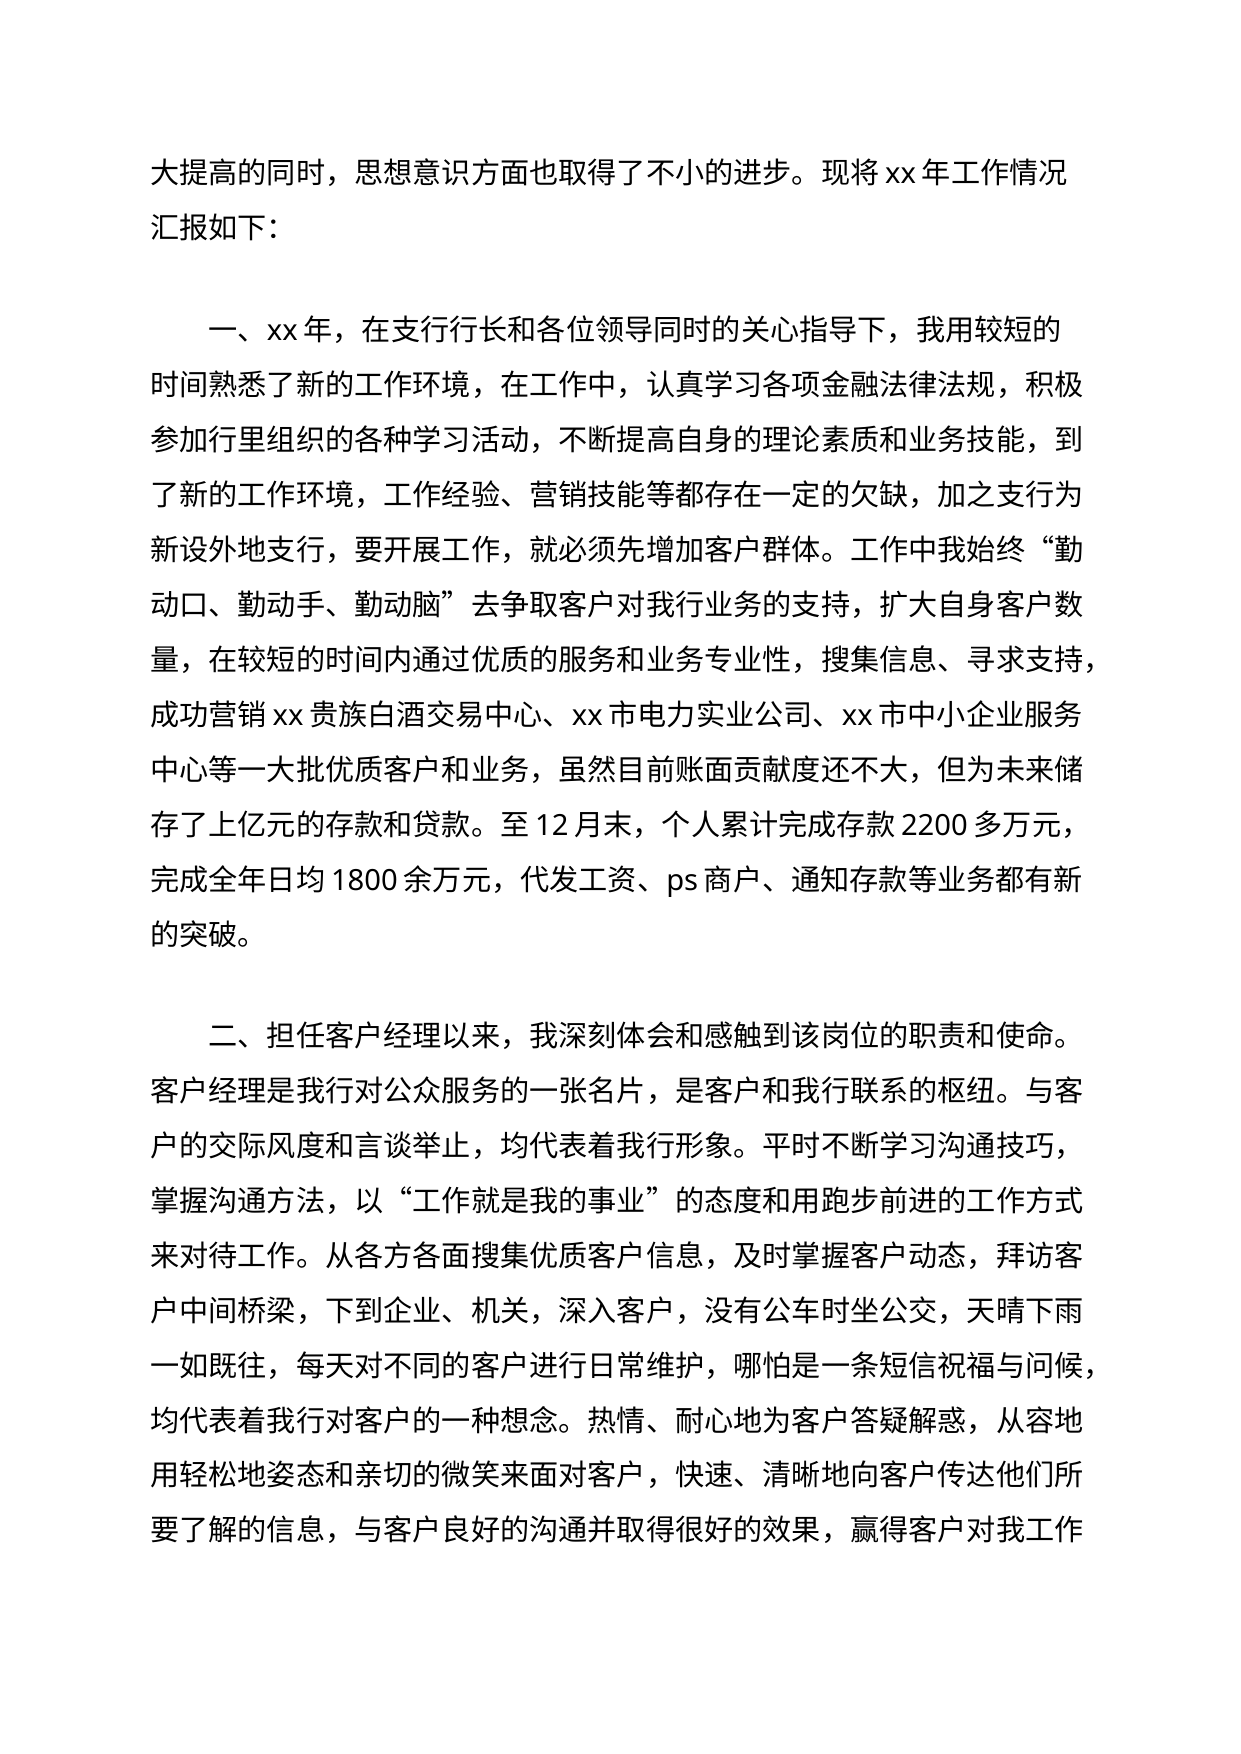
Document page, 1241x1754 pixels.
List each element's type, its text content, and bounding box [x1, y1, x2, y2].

text 一、xx年，在支行行长和各位领导同时的关心指导下，我用较短的时间熟悉了新的工作环境，在工作中，认真学习各项金融法律法规，积极参加行里组织的各种学习活动，不断提高自身的理论素质和业务技能，到了新的工作环境，工作经验、营销技能等都存在一定的欠缺，加之支行为新设外地支行，要开展工作，就必须先增加客户群体。工作中我始终“勤动口、勤动手、勤动脑”去争取客户对我行业务的支持，扩大自身客户数量，在较短的时间内通过优质的服务和业务专业性，搜集信息、寻求支持，成功营销xx贵族白酒交易中心、xx市电力实业公司、xx市中小企业服务中心等一大批优质客户和业务，虽然目前账面贡献度还不大，但为未来储存了上亿元的存款和贷款。至12月末，个人累计完成存款2200多万元，完成全年日均1800余万元，代发工资、ps商户、通知存款等业务都有新的突破。 [150, 307, 1090, 953]
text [150, 1013, 1090, 1549]
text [150, 150, 1090, 247]
